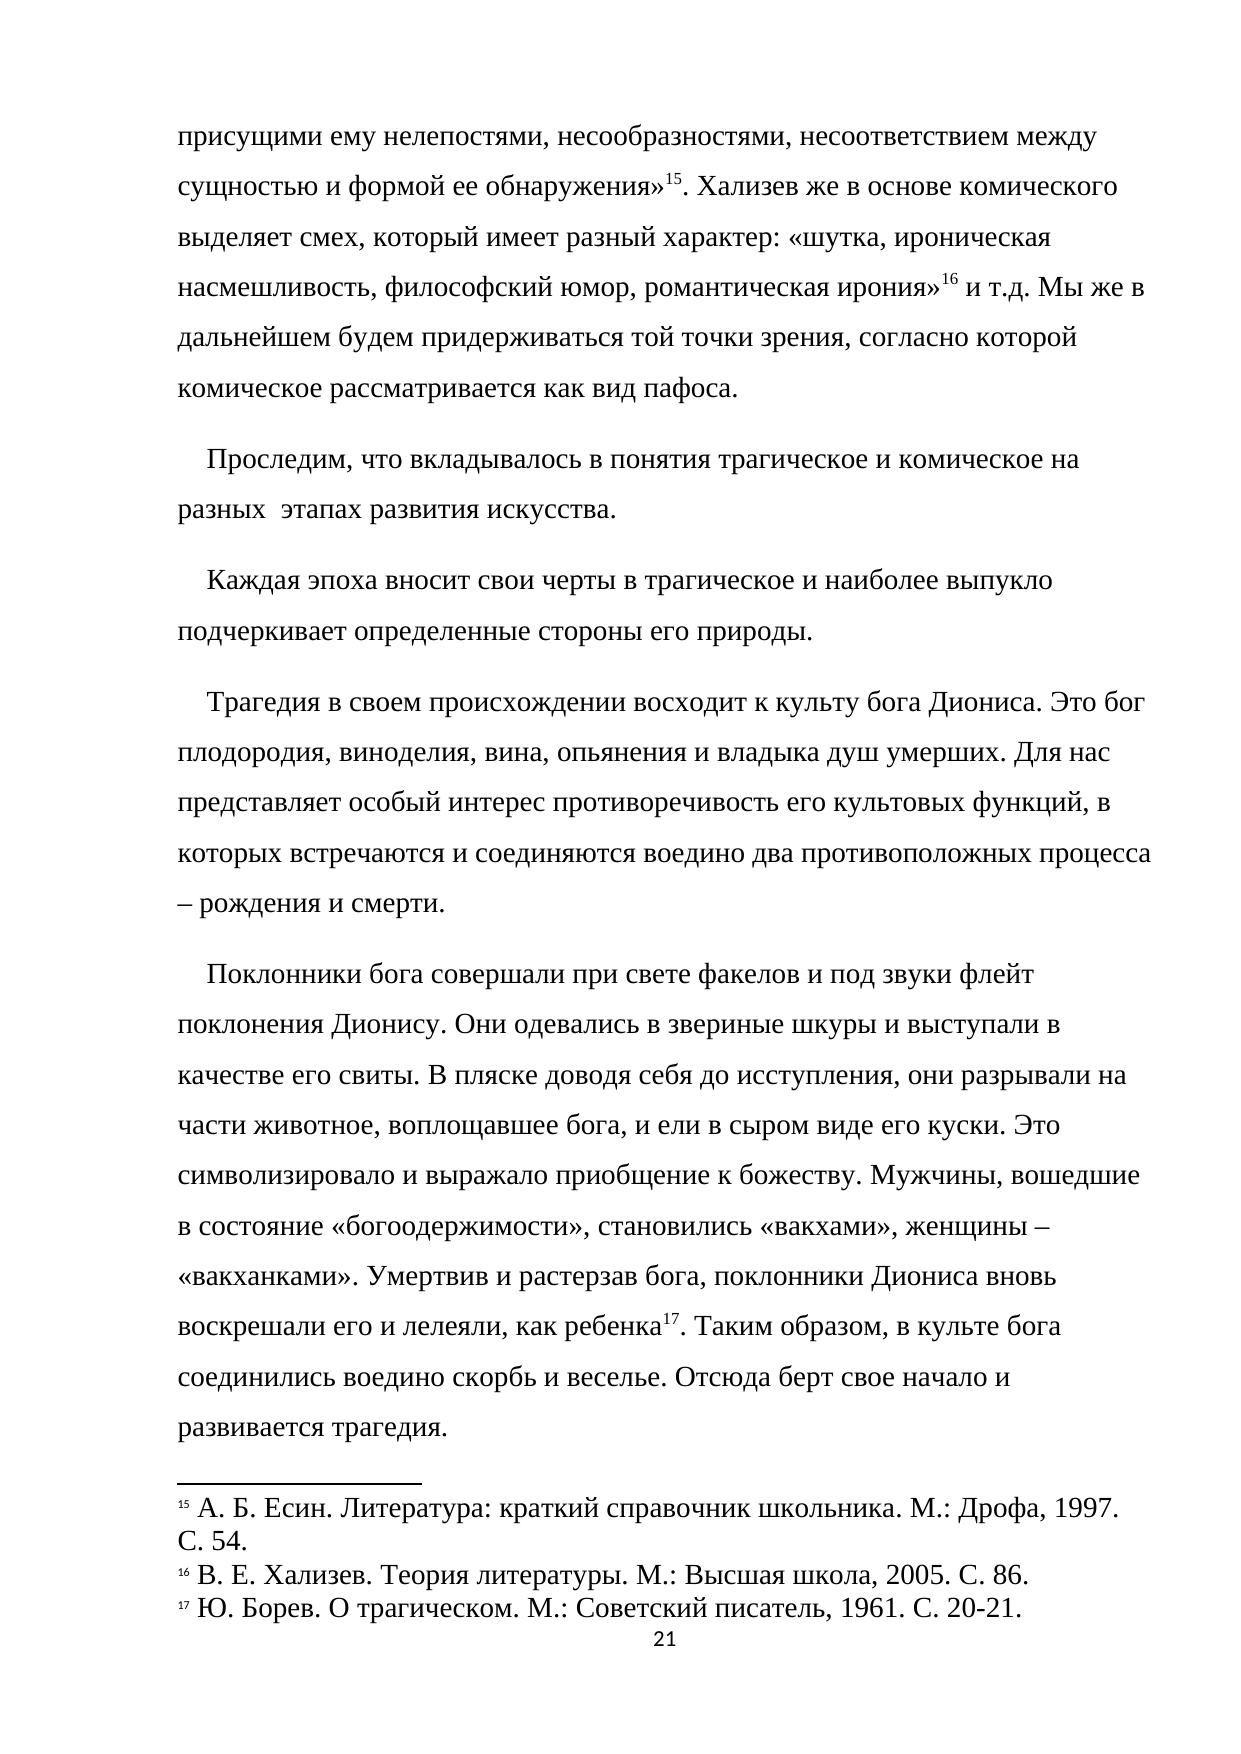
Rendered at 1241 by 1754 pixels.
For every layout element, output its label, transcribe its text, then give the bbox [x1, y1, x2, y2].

text Каждая эпоха вносит свои черты в трагическое и наиболее выпукло подчеркивает определенные стороны его природы. [177, 562, 1152, 646]
text Проследим, что вкладывалось в понятия трагическое и комическое на разных этапах развития искусства. [177, 441, 1152, 525]
text Трагедия в своем происхождении восходит к культу бога Диониса. Это бог плодородия, виноделия, вина, опьянения и владыка душ умерших. Для нас представляет особый интерес противоречивость его культовых функций, в которых встречаются и соединяются воедино два противоположных процесса – рождения и смерти. [177, 684, 1152, 918]
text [177, 118, 1152, 403]
text Поклонники бога совершали при свете факелов и под звуки флейт поклонения Дионису. Они одевались в звериные шкуры и выступали в качестве его свиты. В пляске доводя себя до исступления, они разрывали на части животное, воплощавшее бога, и ели в сыром виде его куски. Это символизировало и выражало приобщение к божеству. Мужчины, вошедшие в состояние «богоодержимости», становились «вакхами», женщины – «вакханками». Умертвив и растерзав бога, поклонники Диониса вновь воскрешали его и лелеяли, как ребенка. Таким образом, в культе бога соединились воедино скорбь и веселье. Отсюда берт свое начало и развивается трагедия. [177, 956, 1152, 1442]
